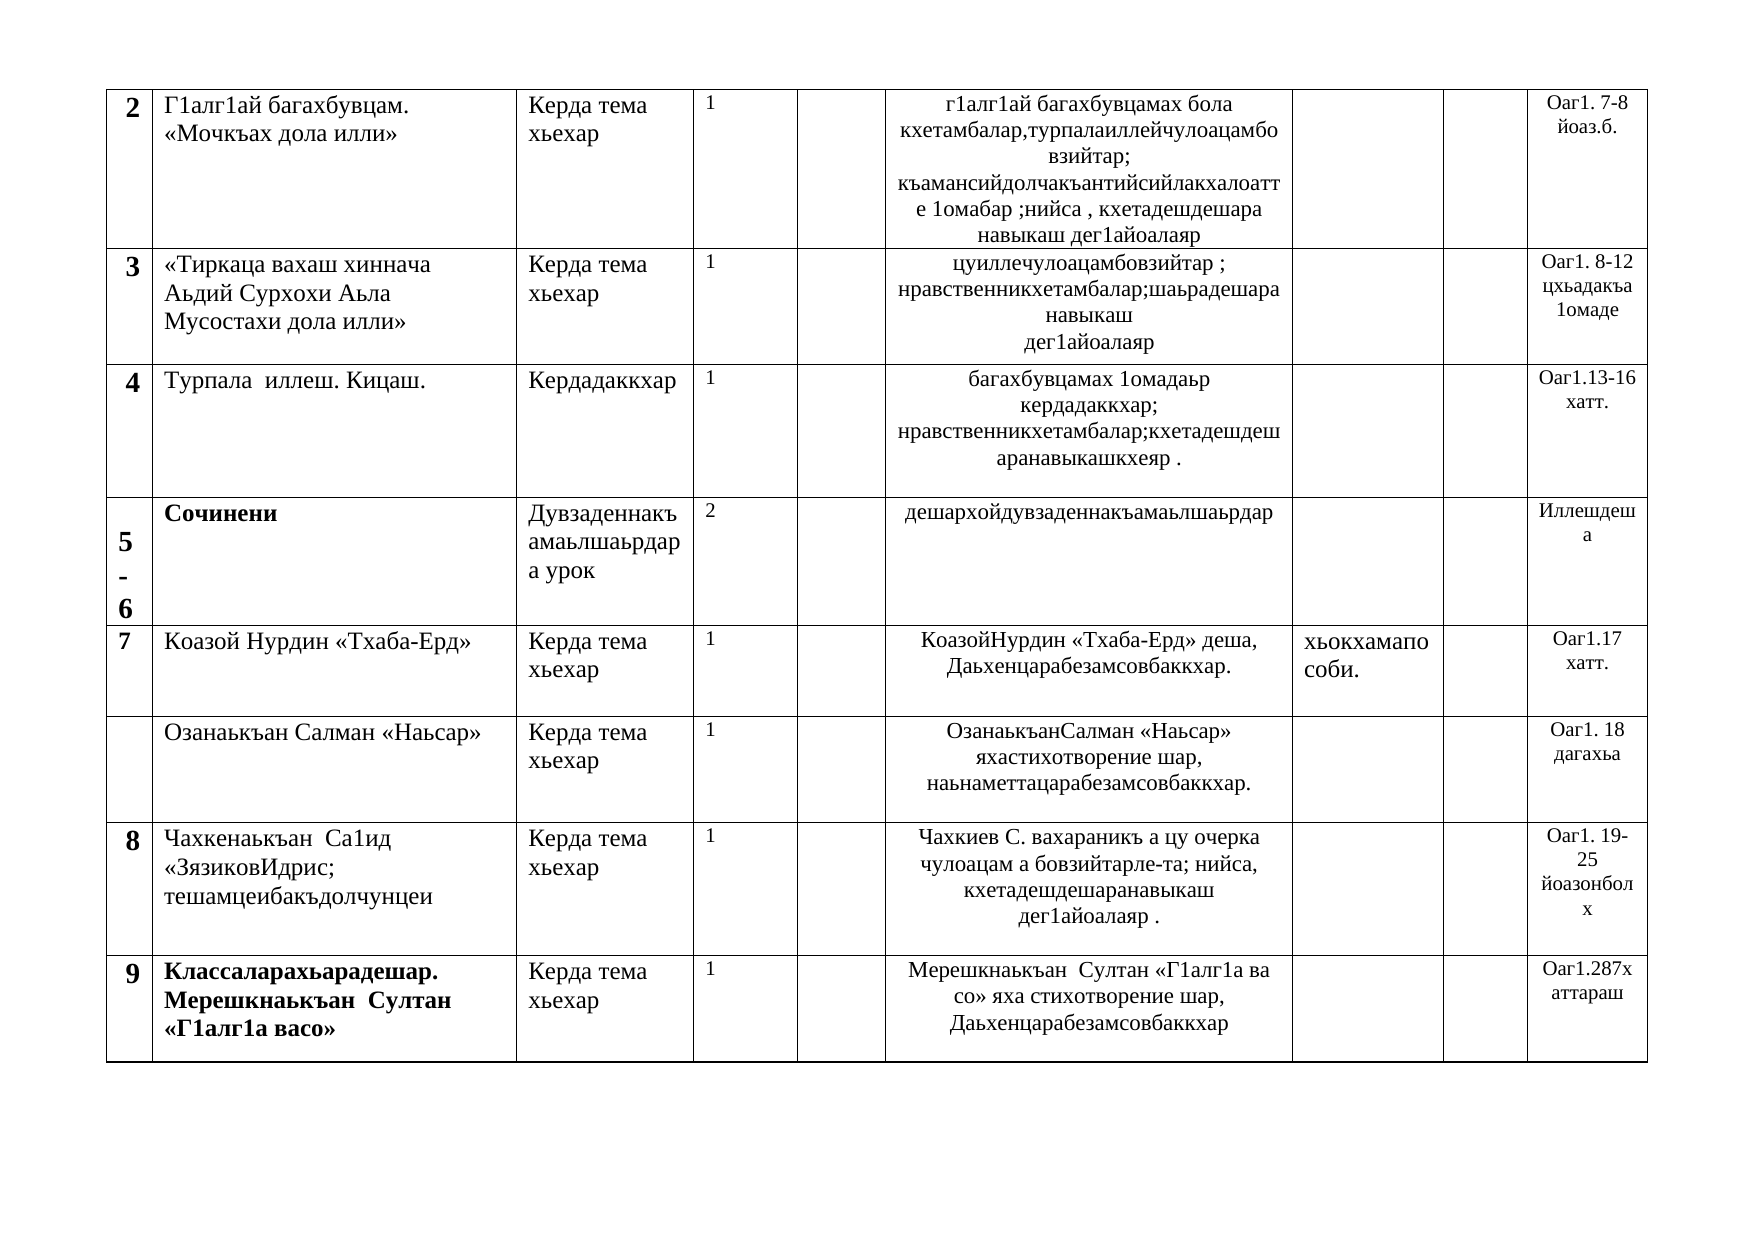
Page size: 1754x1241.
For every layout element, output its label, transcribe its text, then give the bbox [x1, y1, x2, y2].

table_cell 1 [694, 249, 797, 364]
table_cell КоазойНурдин «Тхаба-Ерд» деша, Даьхенцарабезамсовбаккхар. [886, 626, 1292, 716]
table_cell Керда тема хьехар [517, 90, 693, 248]
table_cell Чахкенаькъан Са1ид «ЗязиковИдрис; тешамцеибакъдолчунцеи [153, 823, 516, 955]
table_cell [798, 626, 885, 716]
table_cell Коазой Нурдин «Тхаба-Ерд» [153, 626, 516, 716]
table_cell [1444, 498, 1527, 625]
table_cell 2 [694, 498, 797, 625]
table_cell Оаг1. 18 дагахьа [1528, 717, 1647, 822]
table_cell 1 [694, 365, 797, 497]
table_cell [1444, 626, 1527, 716]
table_cell 1 [694, 823, 797, 955]
table_cell Оаг1. 8-12 цхьадакъа 1омаде [1528, 249, 1647, 364]
table_cell [798, 498, 885, 625]
table_cell Керда тема хьехар [517, 717, 693, 822]
table_cell 1 [694, 90, 797, 248]
table_cell 1 [694, 626, 797, 716]
table_cell [798, 365, 885, 497]
table_cell Оаг1.287хаттараш [1528, 956, 1647, 1061]
table_cell Сочинени [153, 498, 516, 625]
table_cell [798, 249, 885, 364]
table_cell [1444, 365, 1527, 497]
table_cell г1алг1ай багахбувцамах бола кхетамбалар,турпалаиллейчулоацамбовзийтар; къамансийдолчакъантийсийлакхалоатте 1омабар ;нийса , кхетадешдешара навыкаш дег1айоалаяр [886, 90, 1292, 248]
table_cell Керда тема хьехар [517, 956, 693, 1061]
table_cell дешархойдувзаденнакъамаьлшаьрдар [886, 498, 1292, 625]
table_cell Керда тема хьехар [517, 249, 693, 364]
table_cell [798, 717, 885, 822]
table_cell 5-6 [107, 498, 152, 625]
table_cell [1293, 956, 1443, 1061]
table_cell хьокхамапособи. [1293, 626, 1443, 716]
table_cell [1444, 249, 1527, 364]
table_cell [798, 90, 885, 248]
table_cell 1 [694, 717, 797, 822]
table_cell цуиллечулоацамбовзийтар ; нравственникхетамбалар;шаьрадешаранавыкаш дег1айоалаяр [886, 249, 1292, 364]
table_cell ОзанаькъанСалман «Наьсар» яхастихотворение шар, наьнаметтацарабезамсовбаккхар. [886, 717, 1292, 822]
table_cell [1293, 90, 1443, 248]
table_cell [1293, 717, 1443, 822]
table_cell 8 [107, 823, 152, 955]
table_cell [1444, 90, 1527, 248]
table_cell Г1алг1ай багахбувцам. «Мочкъах дола илли» [153, 90, 516, 248]
table_cell 2 [107, 90, 152, 248]
table_cell Керда тема хьехар [517, 823, 693, 955]
table_cell Иллешдеша [1528, 498, 1647, 625]
table_cell Керда тема хьехар [517, 626, 693, 716]
table_cell [798, 823, 885, 955]
table_cell «Тиркаца вахаш хиннача Аьдий Сурхохи Аьла Мусостахи дола илли» [153, 249, 516, 364]
table_cell [1444, 956, 1527, 1061]
table_cell [1293, 249, 1443, 364]
table_cell багахбувцамах 1омадаьр кердадаккхар; нравственникхетамбалар;кхетадешдешаранавыкашкхеяр . [886, 365, 1292, 497]
table_cell [1444, 717, 1527, 822]
table_cell Оаг1.17 хатт. [1528, 626, 1647, 716]
table_cell 7 [107, 626, 152, 716]
table_cell [107, 717, 152, 822]
table_cell Озанаькъан Салман «Наьсар» [153, 717, 516, 822]
table_cell [1293, 365, 1443, 497]
table_cell Турпала иллеш. Кицаш. [153, 365, 516, 497]
table_cell 4 [107, 365, 152, 497]
table_cell Кердадаккхар [517, 365, 693, 497]
table_cell Дувзаденнакъамаьлшаьрдара урок [517, 498, 693, 625]
table_cell 3 [107, 249, 152, 364]
table_cell Оаг1.13-16 хатт. [1528, 365, 1647, 497]
table_cell [1293, 498, 1443, 625]
table_cell [798, 956, 885, 1061]
table_cell Оаг1. 19-25 йоазонболх [1528, 823, 1647, 955]
table_cell 1 [694, 956, 797, 1061]
table_cell Оаг1. 7-8 йоаз.б. [1528, 90, 1647, 248]
table_cell 9 [107, 956, 152, 1061]
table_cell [153, 956, 516, 1061]
table_cell Чахкиев С. вахараникъ а цу очерка чулоацам а бовзийтарле-та; нийса, кхетадешдешаранавыкаш дег1айоалаяр . [886, 823, 1292, 955]
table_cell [886, 956, 1292, 1061]
table_cell [1293, 823, 1443, 955]
table_cell [1444, 823, 1527, 955]
